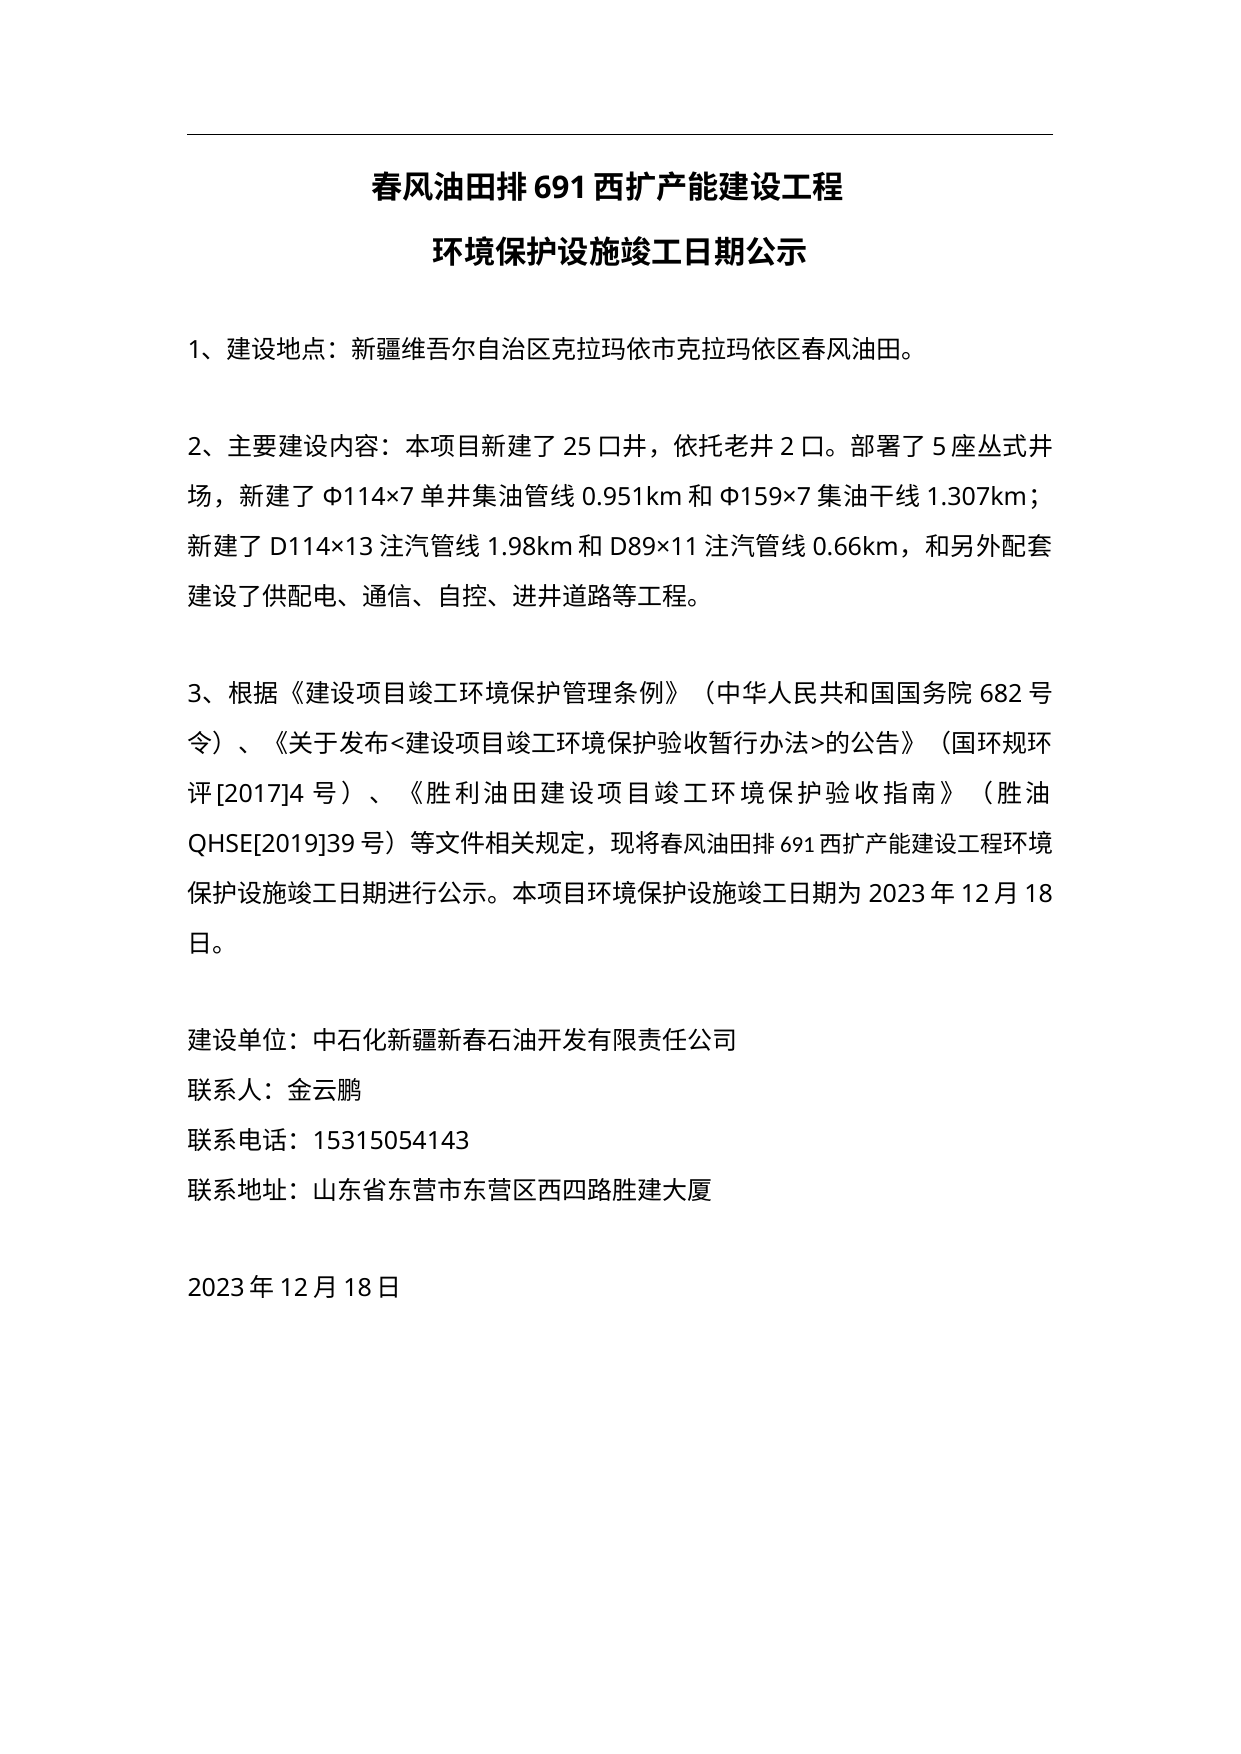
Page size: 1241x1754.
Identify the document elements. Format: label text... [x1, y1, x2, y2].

text 1、建设地点：新疆维吾尔自治区克拉玛依市克拉玛依区春风油田。 [187, 330, 1053, 366]
text 联系人：金云鹏 [187, 1071, 1053, 1107]
text 联系电话：15315054143 [187, 1121, 1053, 1157]
text 2023年12月18日 [187, 1268, 1053, 1304]
list 环境保护设施竣工日期公示 [187, 218, 1053, 283]
text 联系地址：山东省东营市东营区西四路胜建大厦 [187, 1171, 1053, 1207]
text 3、根据《建设项目竣工环境保护管理条例》（中华人民共和国国务院682号令）、《关于发布<建设项目竣工环境保护验收暂行办法>的公告》（国环规环评[2017]4号）、《胜利油田建设项目竣工环境保护验收指南》（胜油QHSE[2019]39号）等文件相关规定，现将环境保护设施竣工日期进行公示。本项目环境保护设施竣工日期为2023年12月18日。 [187, 674, 1053, 960]
text 建设单位：中石化新疆新春石油开发有限责任公司 [187, 1021, 1053, 1057]
text 2、主要建设内容：本项目新建了25口井，依托老井2口。部署了5座丛式井场，新建了Φ114×7单井集油管线0.951km和Φ159×7集油干线1.307km；新建了D114×13注汽管线1.98km和D89×11注汽管线0.66km，和另外配套建设了供配电、通信、自控、进井道路等工程。 [187, 427, 1053, 613]
list 春风油田排691西扩产能建设工程 [187, 153, 1053, 218]
